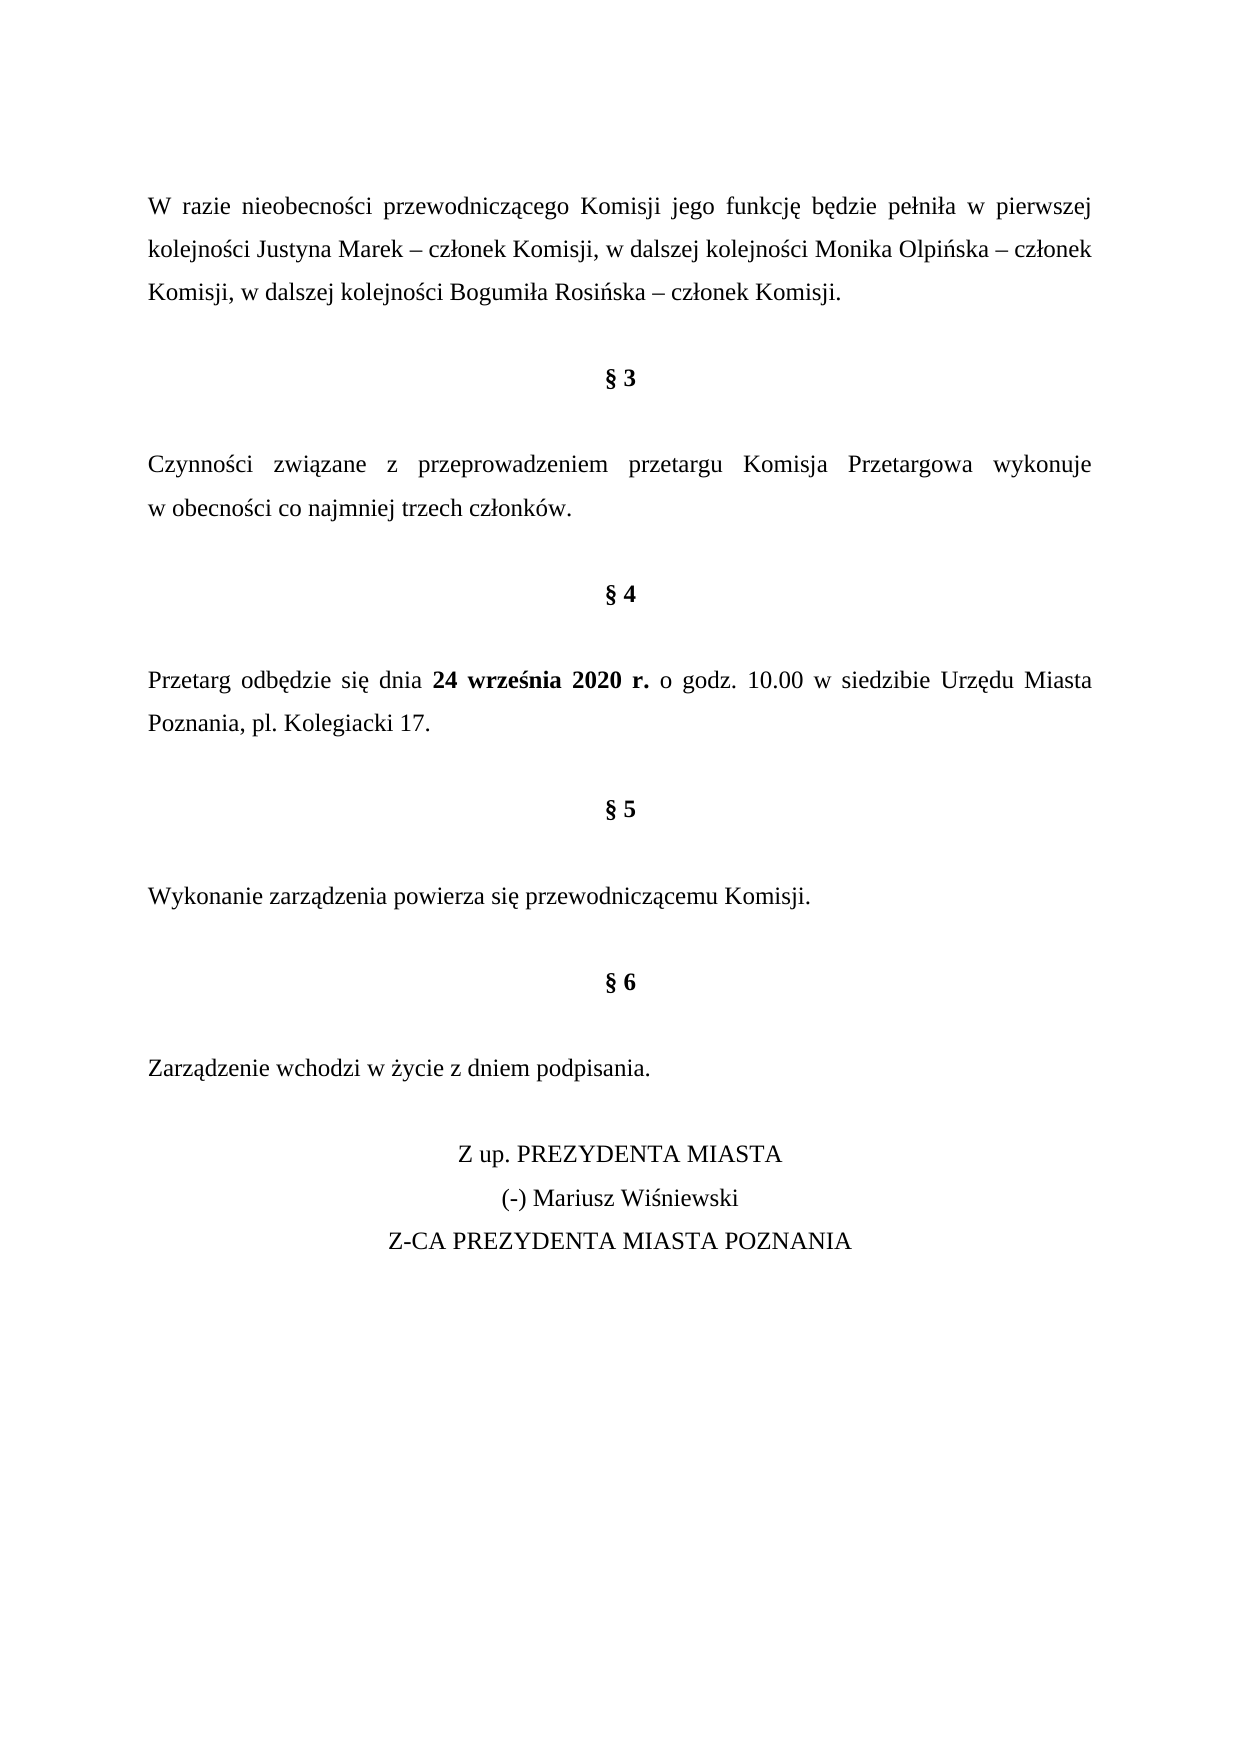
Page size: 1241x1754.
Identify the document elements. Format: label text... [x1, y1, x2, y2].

text § 4 [148, 579, 1093, 608]
text Przetarg odbędzie się dnia 24 września 2020 r. o godz. 10.00 w siedzibie Urzędu Miasta Poznania, pl. Kolegiacki 17. [148, 665, 1093, 737]
text Wykonanie zarządzenia powierza się przewodniczącemu Komisji. [148, 881, 1093, 909]
text (-) Mariusz Wiśniewski [148, 1183, 1093, 1211]
text Czynności związane z przeprowadzeniem przetargu Komisja Przetargowa wykonuje w obecności co najmniej trzech członków. [148, 449, 1093, 521]
text Z up. PREZYDENTA MIASTA [148, 1139, 1093, 1168]
text W razie nieobecności przewodniczącego Komisji jego funkcję będzie pełniła w pierwszej kolejności Justyna Marek – członek Komisji, w dalszej kolejności Monika Olpińska – członek Komisji, w dalszej kolejności Bogumiła Rosińska – członek Komisji. [148, 191, 1093, 306]
text Zarządzenie wchodzi w życie z dniem podpisania. [148, 1053, 1093, 1082]
text Z-CA PREZYDENTA MIASTA POZNANIA [148, 1226, 1093, 1254]
text § 5 [148, 794, 1093, 823]
text § 6 [148, 967, 1093, 996]
text § 3 [148, 363, 1093, 392]
